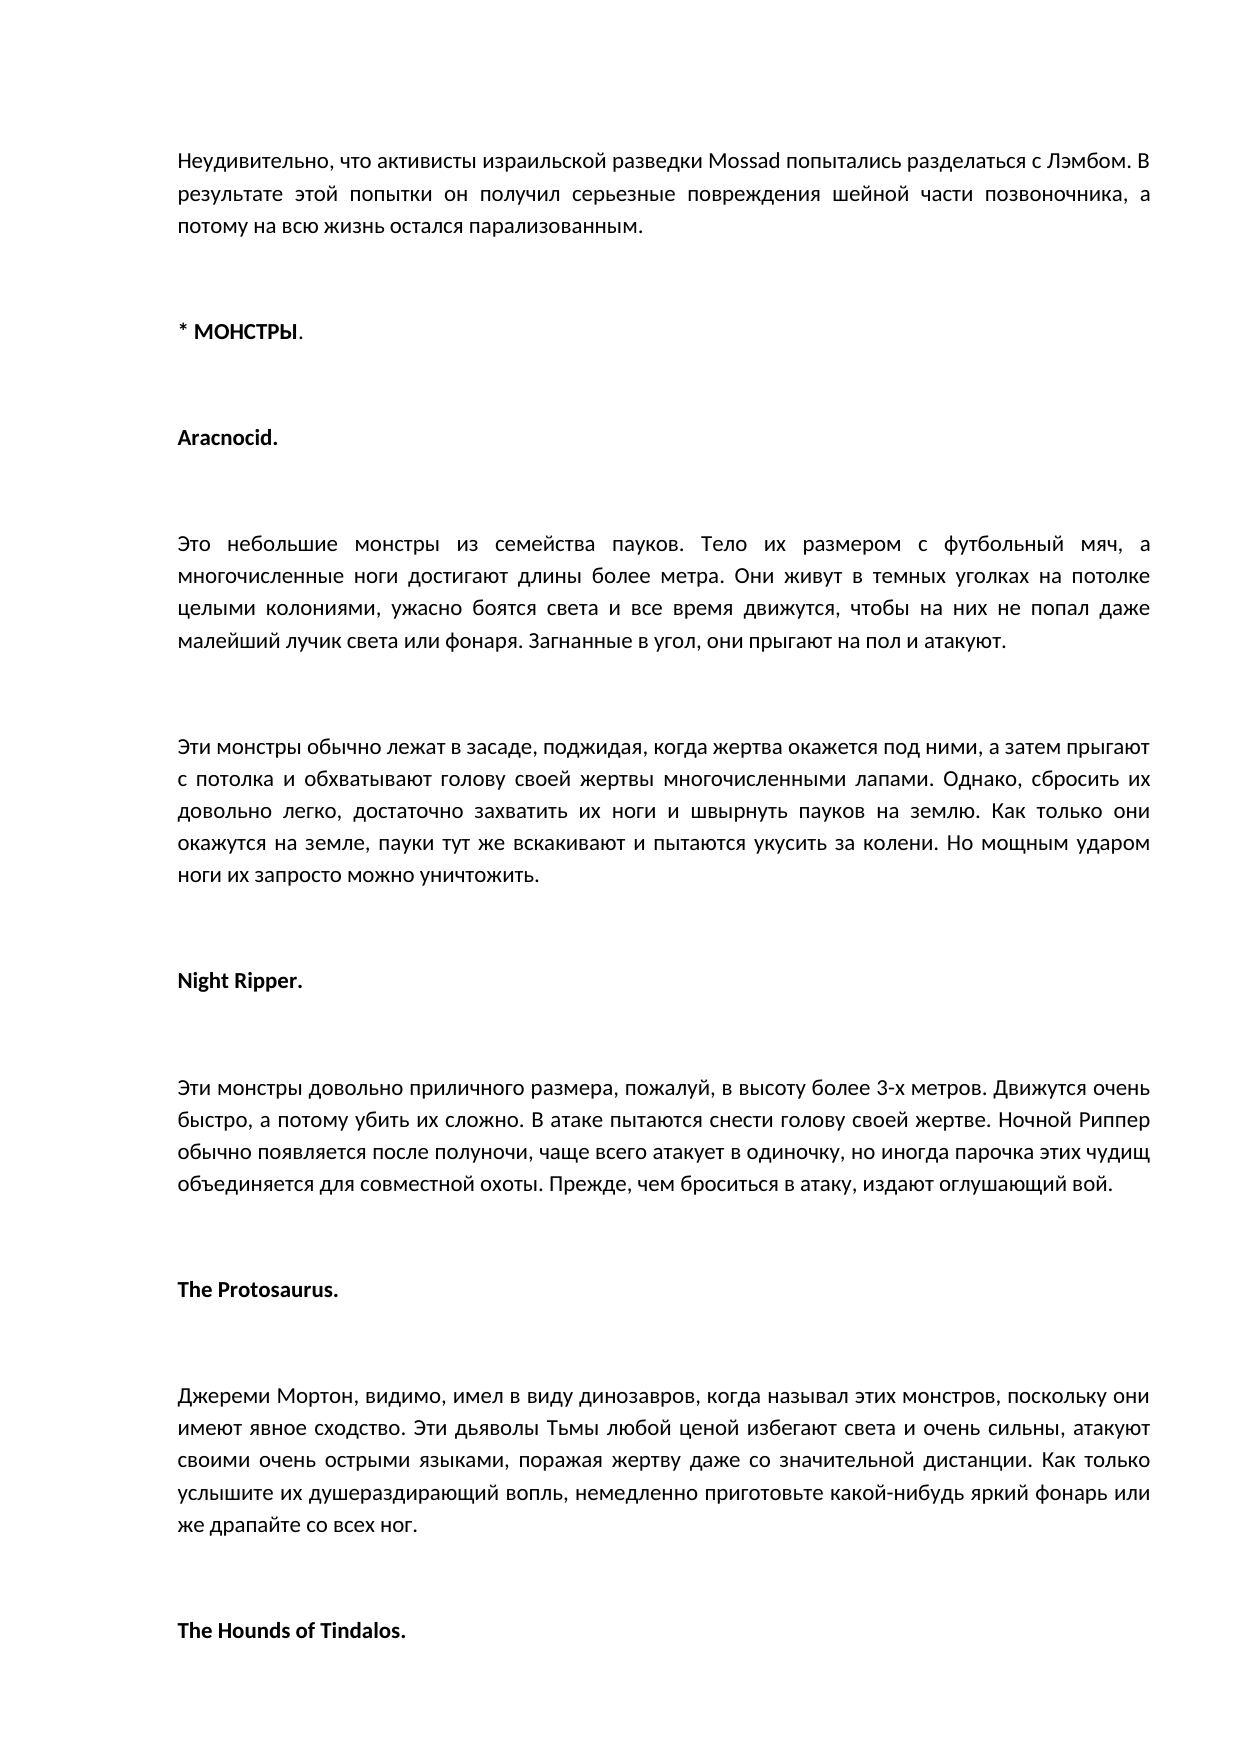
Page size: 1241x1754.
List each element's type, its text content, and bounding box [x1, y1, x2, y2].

text Эти монстры довольно приличного размера, пожалуй, в высоту более 3-х метров. Движутся очень быстро, а потому убить их сложно. В атаке пытаются снести голову своей жертве. Ночной Риппер обычно появляется после полуночи, чаще всего атакует в одиночку, но иногда парочка этих чудищ объединяется для совместной охоты. Прежде, чем броситься в атаку, издают оглушающий вой. [177, 1073, 1152, 1197]
text The Protosaurus. [177, 1275, 1152, 1303]
text Night Ripper. [177, 967, 1152, 994]
text Джереми Мортон, видимо, имел в виду динозавров, когда называл этих монстров, поскольку они имеют явное сходство. Эти дьяволы Тьмы любой ценой избегают света и очень сильны, атакуют своими очень острыми языками, поражая жертву даже со значительной дистанции. Как только услышите их душераздирающий вопль, немедленно приготовьте какой-нибудь яркий фонарь или же драпайте со всех ног. [177, 1381, 1152, 1538]
text Это небольшие монстры из семейства пауков. Тело их размером с футбольный мяч, а многочисленные ноги достигают длины более метра. Они живут в темных уголках на потолке целыми колониями, ужасно боятся света и все время движутся, чтобы на них не попал даже малейший лучик света или фонаря. Загнанные в угол, они прыгают на пол и атакуют. [177, 529, 1152, 654]
text Aracnocid. [177, 423, 1152, 451]
text Эти монстры обычно лежат в засаде, поджидая, когда жертва окажется под ними, а затем прыгают с потолка и обхватывают голову своей жертвы многочисленными лапами. Однако, сбросить их довольно легко, достаточно захватить их ноги и швырнуть пауков на землю. Как только они окажутся на земле, пауки тут же вскакивают и пытаются укусить за колени. Но мощным ударом ноги их запросто можно уничтожить. [177, 732, 1152, 888]
text * МОНСТРЫ. [177, 317, 1152, 345]
text The Hounds of Tindalos. [177, 1616, 1152, 1644]
text Неудивительно, что активисты израильской разведки Mossad попытались разделаться с Лэмбом. В результате этой попытки он получил серьезные повреждения шейной части позвоночника, а потому на всю жизнь остался парализованным. [177, 147, 1152, 239]
